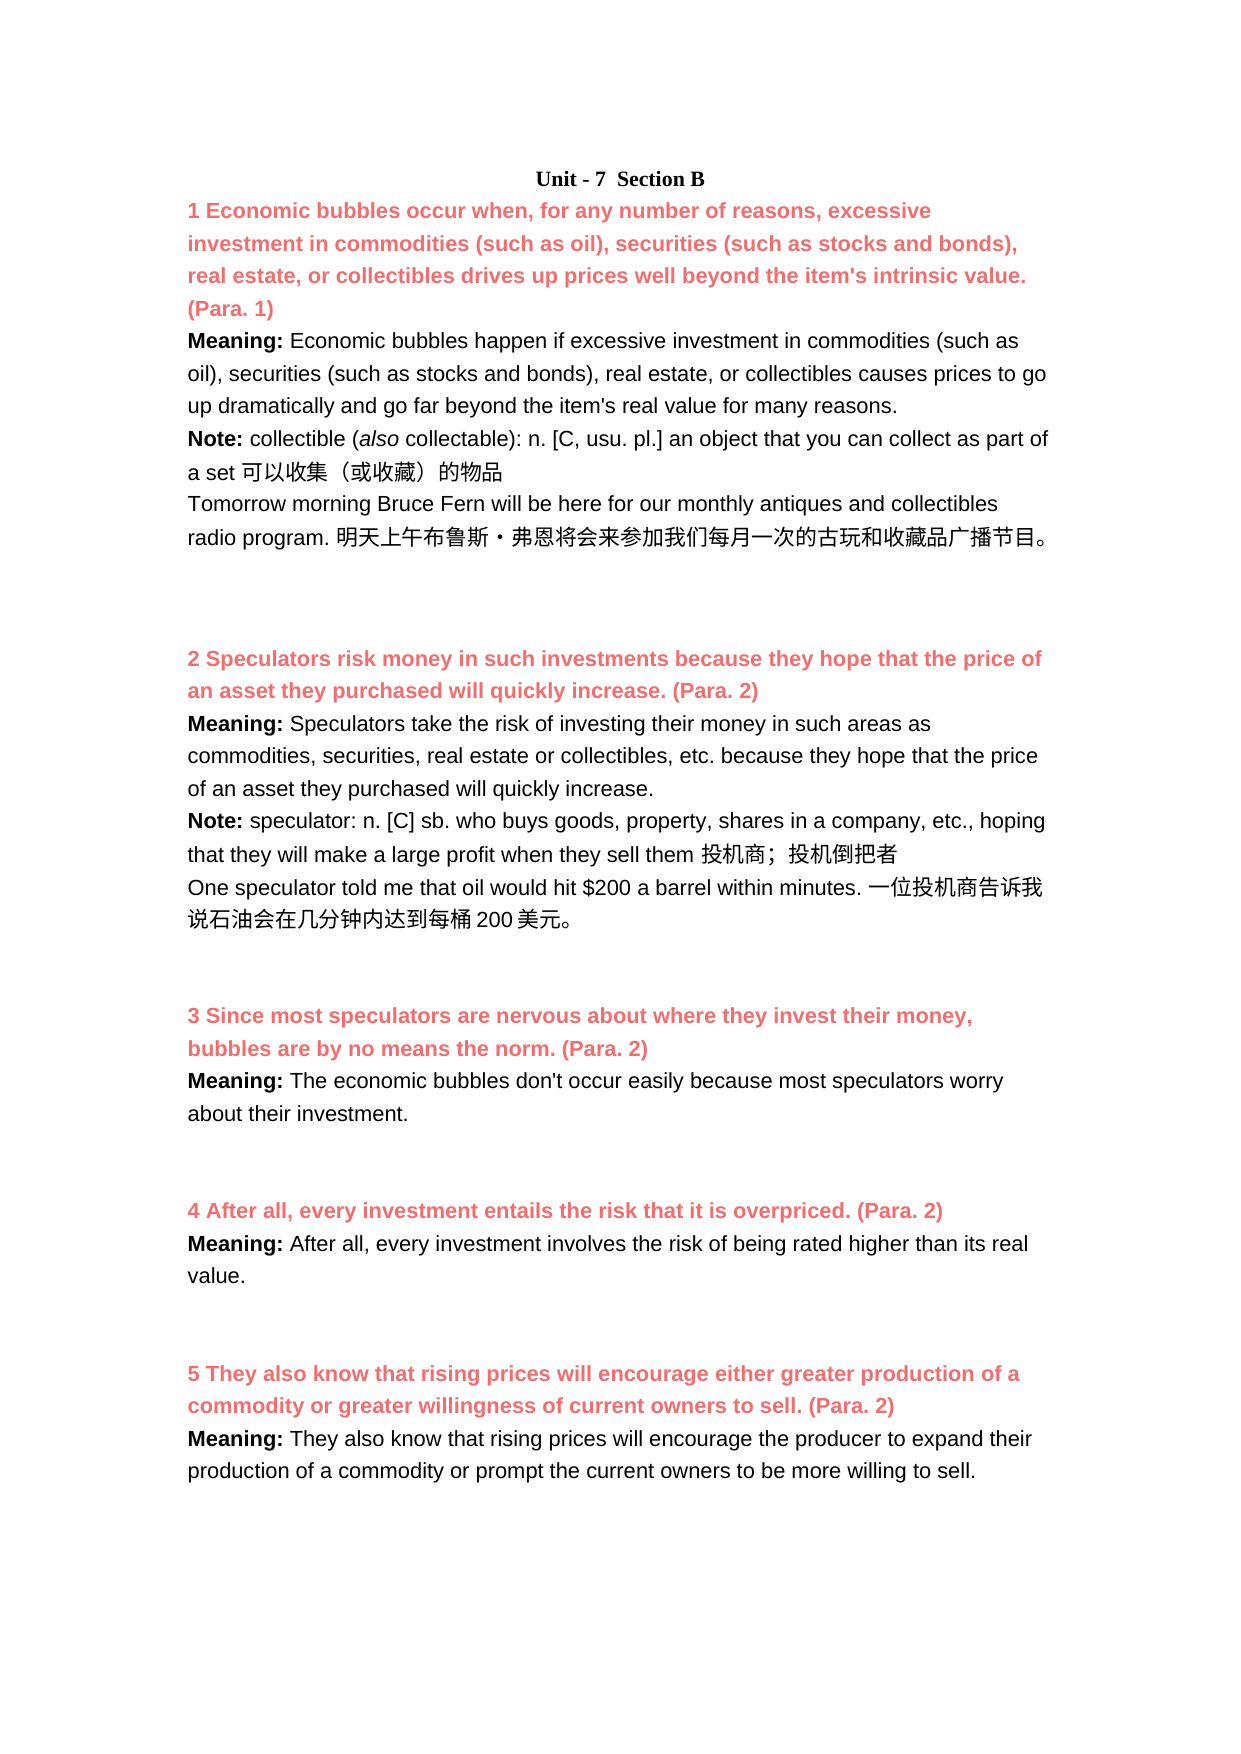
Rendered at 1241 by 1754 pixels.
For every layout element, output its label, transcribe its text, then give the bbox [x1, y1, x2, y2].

text 3 Since most speculators are nervous about where they invest their money, bubbles are by no means the norm. (Para. 2) Meaning: The economic bubbles don't occur easily because most speculators worry about their investment. [187, 999, 1053, 1129]
text 1 Economic bubbles occur when, for any number of reasons, excessive investment in commodities (such as oil), securities (such as stocks and bonds), real estate, or collectibles drives up prices well beyond the item's intrinsic value. (Para. 1) Meaning: Economic bubbles happen if excessive investment in commodities (such as oil), securities (such as stocks and bonds), real estate, or collectibles causes prices to go up dramatically and go far beyond the item's real value for many reasons. Note: collectible (also collectable): n. [C, usu. pl.] an object that you can collect as part of a set 可以收集（或收藏）的物品 Tomorrow morning Bruce Fern will be here for our monthly antiques and collectibles radio program. 明天上午布鲁斯•弗恩将会来参加我们每月一次的古玩和收藏品广播节目。 [187, 194, 1053, 552]
text Unit - 7 Section B [187, 162, 1053, 194]
text 2 Speculators risk money in such investments because they hope that the price of an asset they purchased will quickly increase. (Para. 2) Meaning: Speculators take the risk of investing their money in such areas as commodities, securities, real estate or collectibles, etc. because they hope that the price of an asset they purchased will quickly increase. Note: speculator: n. [C] sb. who buys goods, property, shares in a company, etc., hoping that they will make a large profit when they sell them 投机商；投机倒把者 One speculator told me that oil would hit $200 a barrel within minutes. 一位投机商告诉我说石油会在几分钟内达到每桶200美元。 [187, 642, 1053, 934]
text 5 They also know that rising prices will encourage either greater production of a commodity or greater willingness of current owners to sell. (Para. 2) Meaning: They also know that rising prices will encourage the producer to expand their production of a commodity or prompt the current owners to be more willing to sell. [187, 1357, 1053, 1487]
text 4 After all, every investment entails the risk that it is overpriced. (Para. 2) Meaning: After all, every investment involves the risk of being rated higher than its real value. [187, 1194, 1053, 1292]
